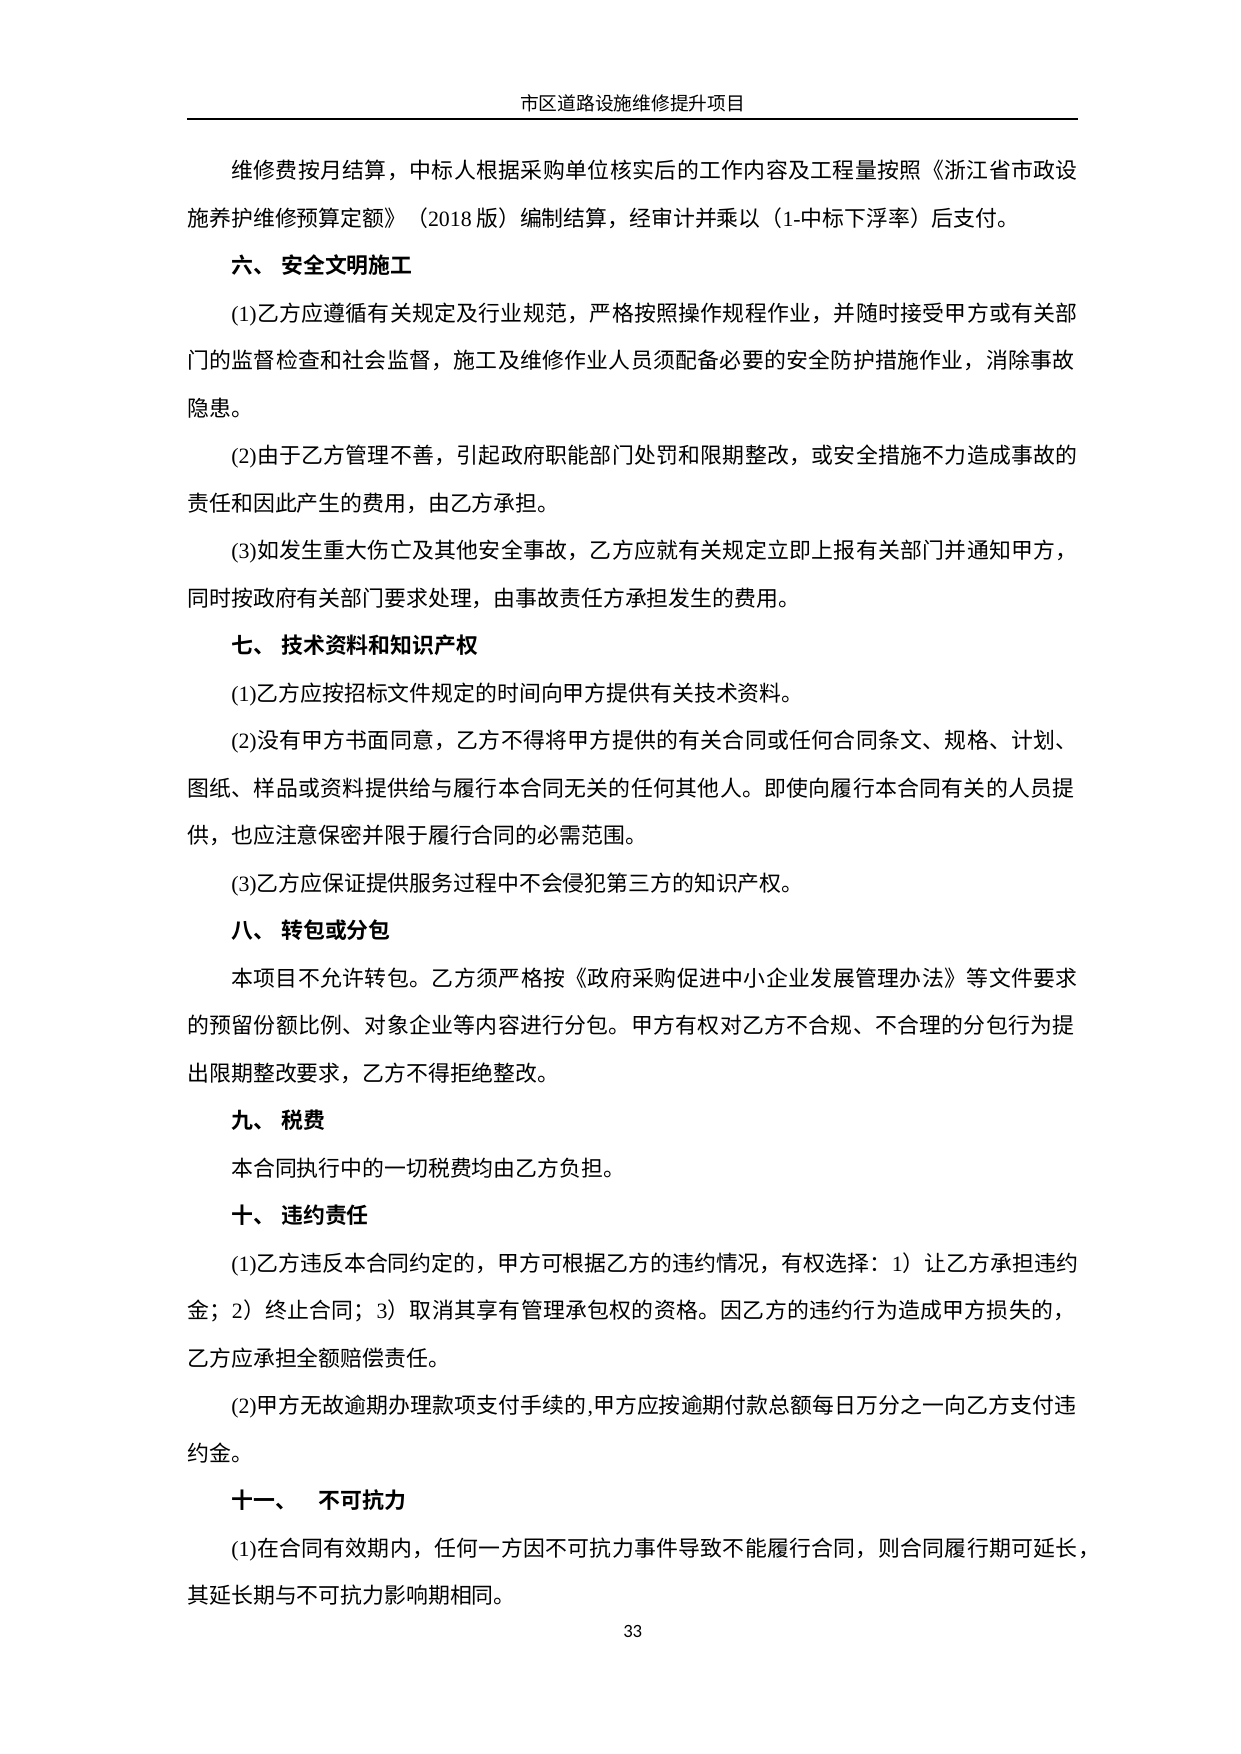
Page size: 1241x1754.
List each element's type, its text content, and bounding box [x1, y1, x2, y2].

list 不可抗力 [187, 1483, 1078, 1515]
text (3)如发生重大伤亡及其他安全事故，乙方应就有关规定立即上报有关部门并通知甲方，同时按政府有关部门要求处理，由事故责任方承担发生的费用。 [187, 533, 1078, 613]
list 技术资料和知识产权 [187, 628, 1078, 660]
text (1)乙方应遵循有关规定及行业规范，严格按照操作规程作业，并随时接受甲方或有关部门的监督检查和社会监督，施工及维修作业人员须配备必要的安全防护措施作业，消除事故隐患。 [187, 296, 1078, 423]
text (2)甲方无故逾期办理款项支付手续的,甲方应按逾期付款总额每日万分之一向乙方支付违约金。 [187, 1388, 1078, 1468]
text (1)乙方违反本合同约定的，甲方可根据乙方的违约情况，有权选择：1）让乙方承担违约金；2）终止合同；3）取消其享有管理承包权的资格。因乙方的违约行为造成甲方损失的，乙方应承担全额赔偿责任。 [187, 1246, 1078, 1373]
text 本项目不允许转包。乙方须严格按《政府采购促进中小企业发展管理办法》等文件要求的预留份额比例、对象企业等内容进行分包。甲方有权对乙方不合规、不合理的分包行为提出限期整改要求，乙方不得拒绝整改。 [187, 961, 1078, 1088]
list 转包或分包 [187, 913, 1078, 945]
list 税费 [187, 1103, 1078, 1135]
list 安全文明施工 [187, 248, 1078, 280]
list 违约责任 [187, 1198, 1078, 1230]
text (1)乙方应按招标文件规定的时间向甲方提供有关技术资料。 [187, 676, 1078, 708]
text (3)乙方应保证提供服务过程中不会侵犯第三方的知识产权。 [187, 866, 1078, 898]
text 本合同执行中的一切税费均由乙方负担。 [187, 1151, 1078, 1183]
text (2)由于乙方管理不善，引起政府职能部门处罚和限期整改，或安全措施不力造成事故的责任和因此产生的费用，由乙方承担。 [187, 438, 1078, 518]
text (1)在合同有效期内，任何一方因不可抗力事件导致不能履行合同，则合同履行期可延长，其延长期与不可抗力影响期相同。 [187, 1531, 1078, 1610]
text 维修费按月结算，中标人根据采购单位核实后的工作内容及工程量按照《浙江省市政设施养护维修预算定额》（2018版）编制结算，经审计并乘以（1-中标下浮率）后支付。 [187, 153, 1078, 233]
text (2)没有甲方书面同意，乙方不得将甲方提供的有关合同或任何合同条文、规格、计划、图纸、样品或资料提供给与履行本合同无关的任何其他人。即使向履行本合同有关的人员提供，也应注意保密并限于履行合同的必需范围。 [187, 723, 1078, 850]
